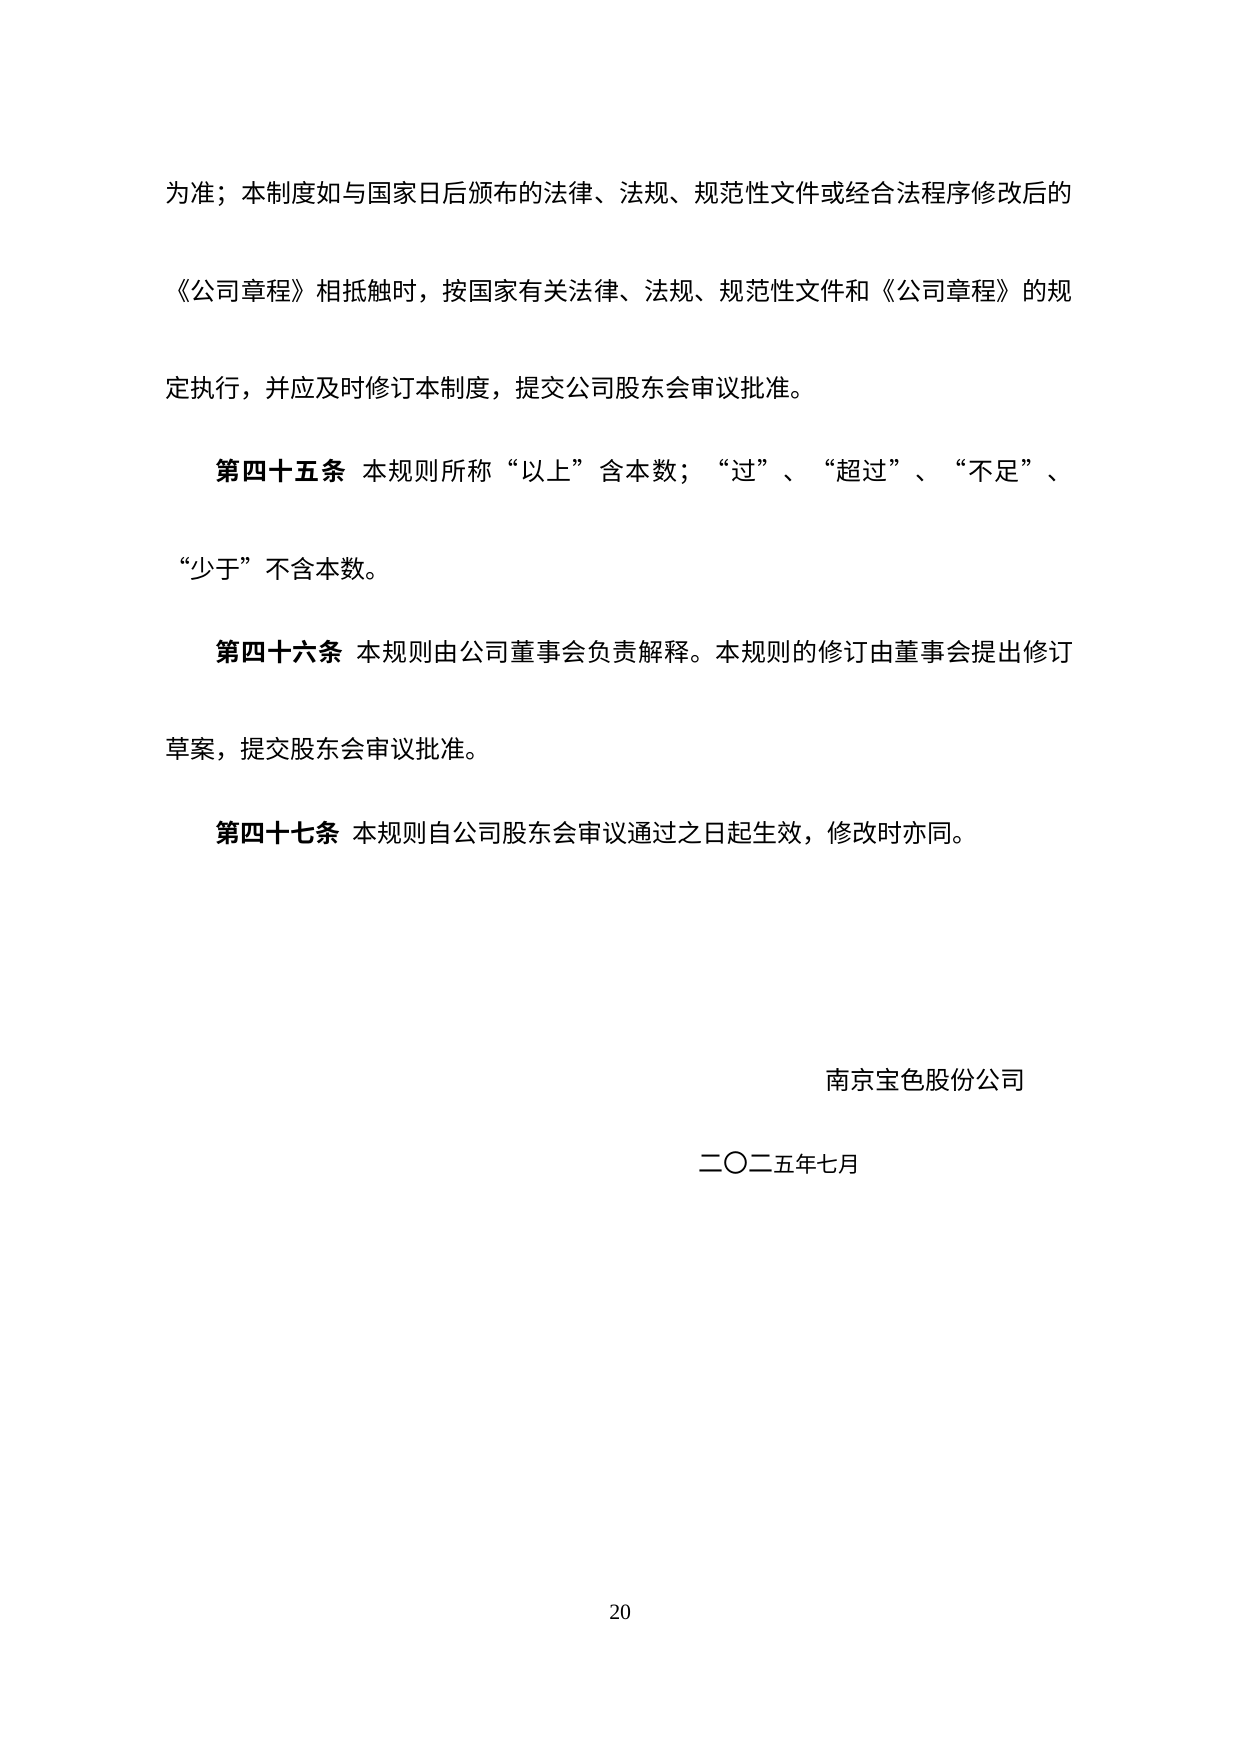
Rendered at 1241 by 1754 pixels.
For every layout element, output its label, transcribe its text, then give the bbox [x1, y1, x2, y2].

text 第四十五条 本规则所称“以上”含本数；“过”、“超过”、“不足”、“少于”不含本数。 [165, 437, 1075, 600]
text 第四十六条 本规则由公司董事会负责解释。本规则的修订由董事会提出修订草案，提交股东会审议批准。 [165, 618, 1075, 781]
text 二〇二五年七月 [165, 1129, 1025, 1194]
text 南京宝色股份公司 [165, 1046, 1025, 1111]
text 第四十七条 本规则自公司股东会审议通过之日起生效，修改时亦同。 [165, 799, 1075, 864]
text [165, 159, 1075, 419]
